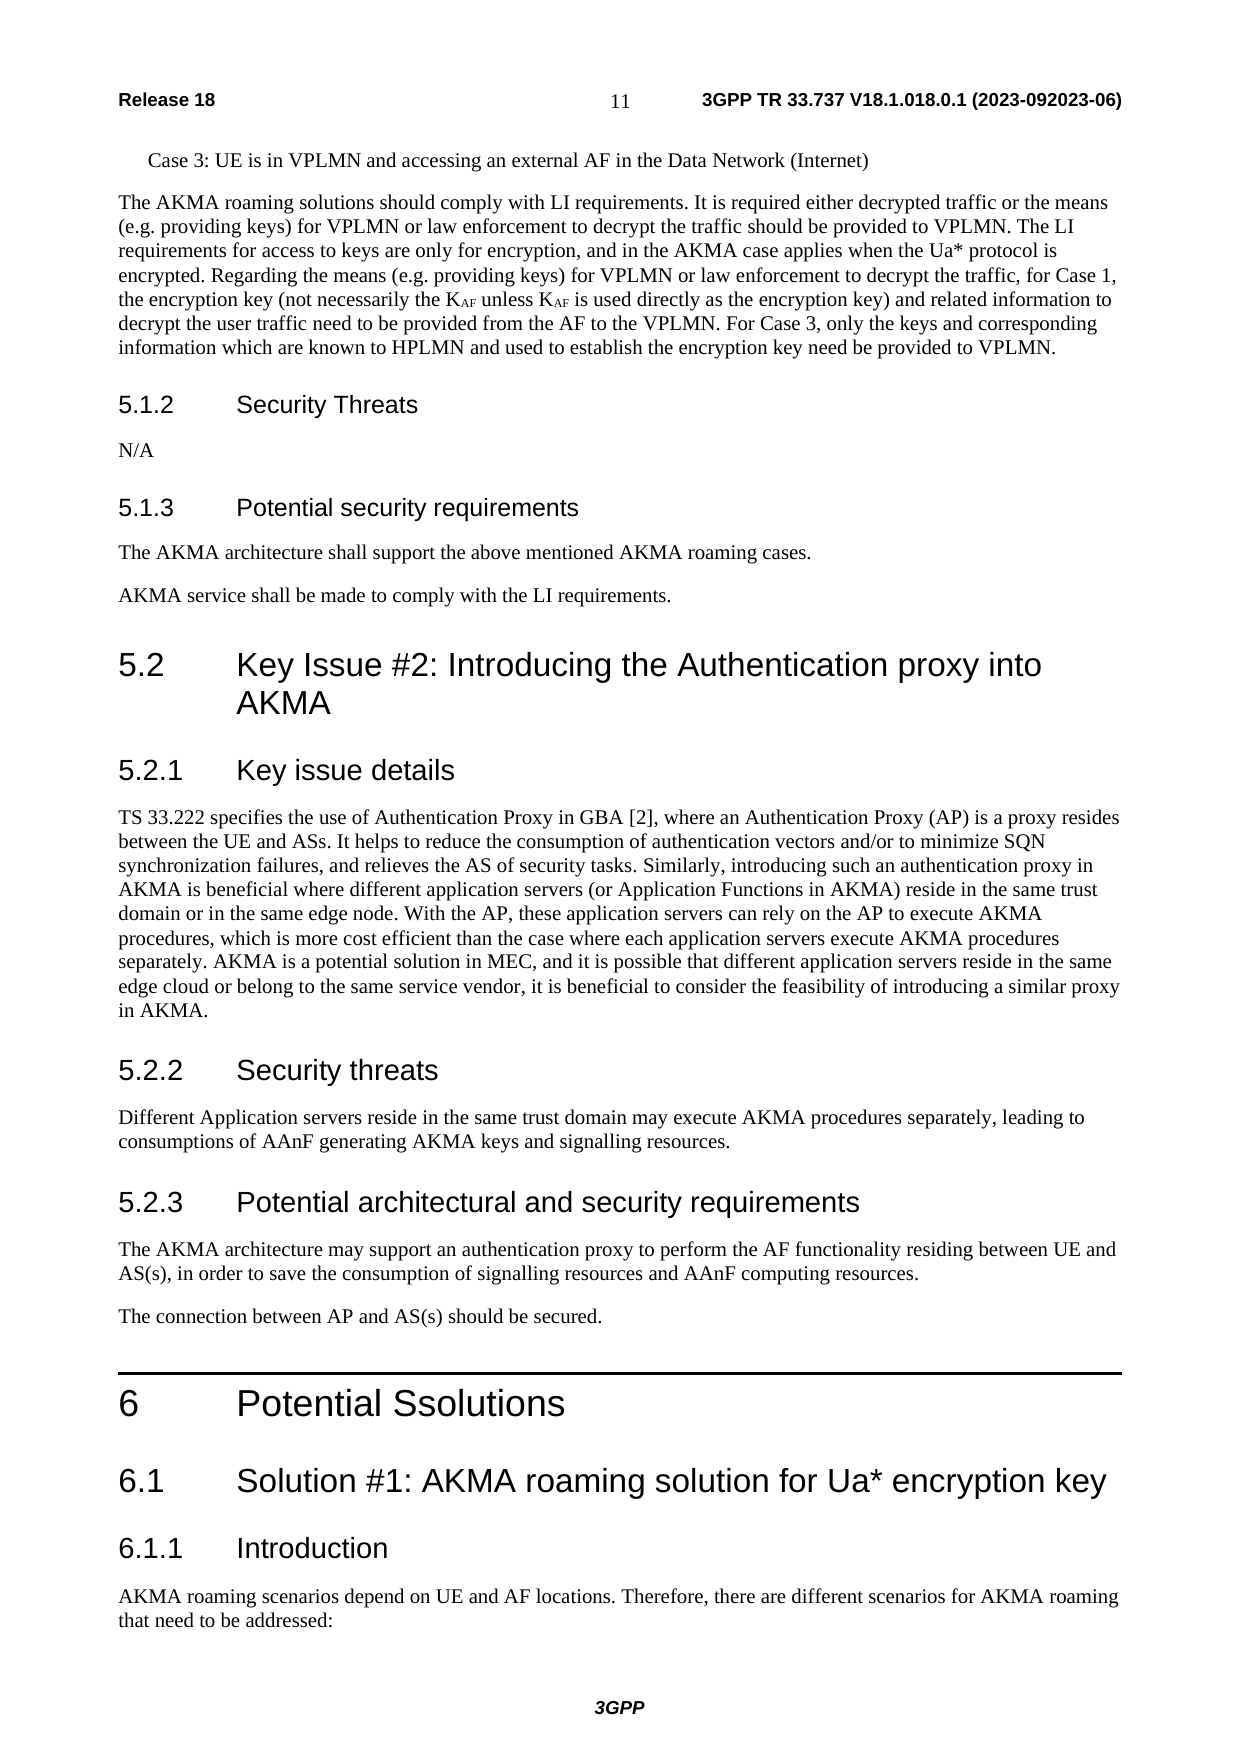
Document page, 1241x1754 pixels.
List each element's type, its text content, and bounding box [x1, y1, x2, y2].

text Different Application servers reside in the same trust domain may execute AKMA procedures separately, leading to consumptions of AAnF generating AKMA keys and signalling resources. [118, 1105, 1122, 1153]
text The AKMA architecture shall support the above mentioned AKMA roaming cases. [118, 540, 1122, 564]
text The AKMA roaming solutions should comply with LI requirements. It is required either decrypted traffic or the means (e.g. providing keys) for VPLMN or law enforcement to decrypt the traffic should be provided to VPLMN. The LI requirements for access to keys are only for encryption, and in the AKMA case applies when the Ua* protocol is encrypted. Regarding the means (e.g. providing keys) for VPLMN or law enforcement to decrypt the traffic, for Case 1, the encryption key (not necessarily the KAF unless KAF is used directly as the encryption key) and related information to decrypt the user traffic need to be provided from the AF to the VPLMN. For Case 3, only the keys and corresponding information which are known to HPLMN and used to establish the encryption key need be provided to VPLMN. [118, 190, 1122, 359]
text N/A [118, 437, 1122, 462]
text TS 33.222 specifies the use of Authentication Proxy in GBA [2], where an Authentication Proxy (AP) is a proxy resides between the UE and ASs. It helps to reduce the consumption of authentication vectors and/or to minimize SQN synchronization failures, and relieves the AS of security tasks. Similarly, introducing such an authentication proxy in AKMA is beneficial where different application servers (or Application Functions in AKMA) reside in the same trust domain or in the same edge node. With the AP, these application servers can rely on the AP to execute AKMA procedures, which is more cost efficient than the case where each application servers execute AKMA procedures separately. AKMA is a potential solution in MEC, and it is possible that different application servers reside in the same edge cloud or belong to the same service vendor, it is beneficial to consider the feasibility of introducing a similar proxy in AKMA. [118, 805, 1122, 1022]
subtitle 5.2 Key Issue #2: Introducing the Authentication proxy into AKMA [118, 645, 1122, 722]
subtitle 6 olutions [118, 1375, 1122, 1424]
subtitle 5.2.2 Security threats [118, 1053, 1122, 1086]
text The AKMA architecture may support an authentication proxy to perform the AF functionality residing between UE and AS(s), in order to save the consumption of signalling resources and AAnF computing resources. [118, 1237, 1122, 1285]
text The connection between AP and AS(s) should be secured. [118, 1304, 1122, 1328]
subtitle 5.2.1 Key issue details [118, 753, 1122, 786]
text AKMA service shall be made to comply with the LI requirements. [118, 583, 1122, 607]
subtitle 5.1.3 Potential security requirements [118, 493, 1122, 522]
subtitle 6.1 Solution #1: AKMA roaming solution for Ua* encryption key [118, 1462, 1122, 1500]
text AKMA roaming scenarios depend on UE and AF locations. Therefore, there are different scenarios for AKMA roaming that need to be addressed: [118, 1583, 1122, 1632]
subtitle 5.2.3 Potential architectural and security requirements [118, 1184, 1122, 1218]
subtitle 6.1.1 Introduction [118, 1531, 1122, 1565]
subtitle 5.1.2 Security Threats [118, 390, 1122, 419]
text Case 3: UE is in VPLMN and accessing an external AF in the Data Network (Internet) [148, 147, 1122, 172]
